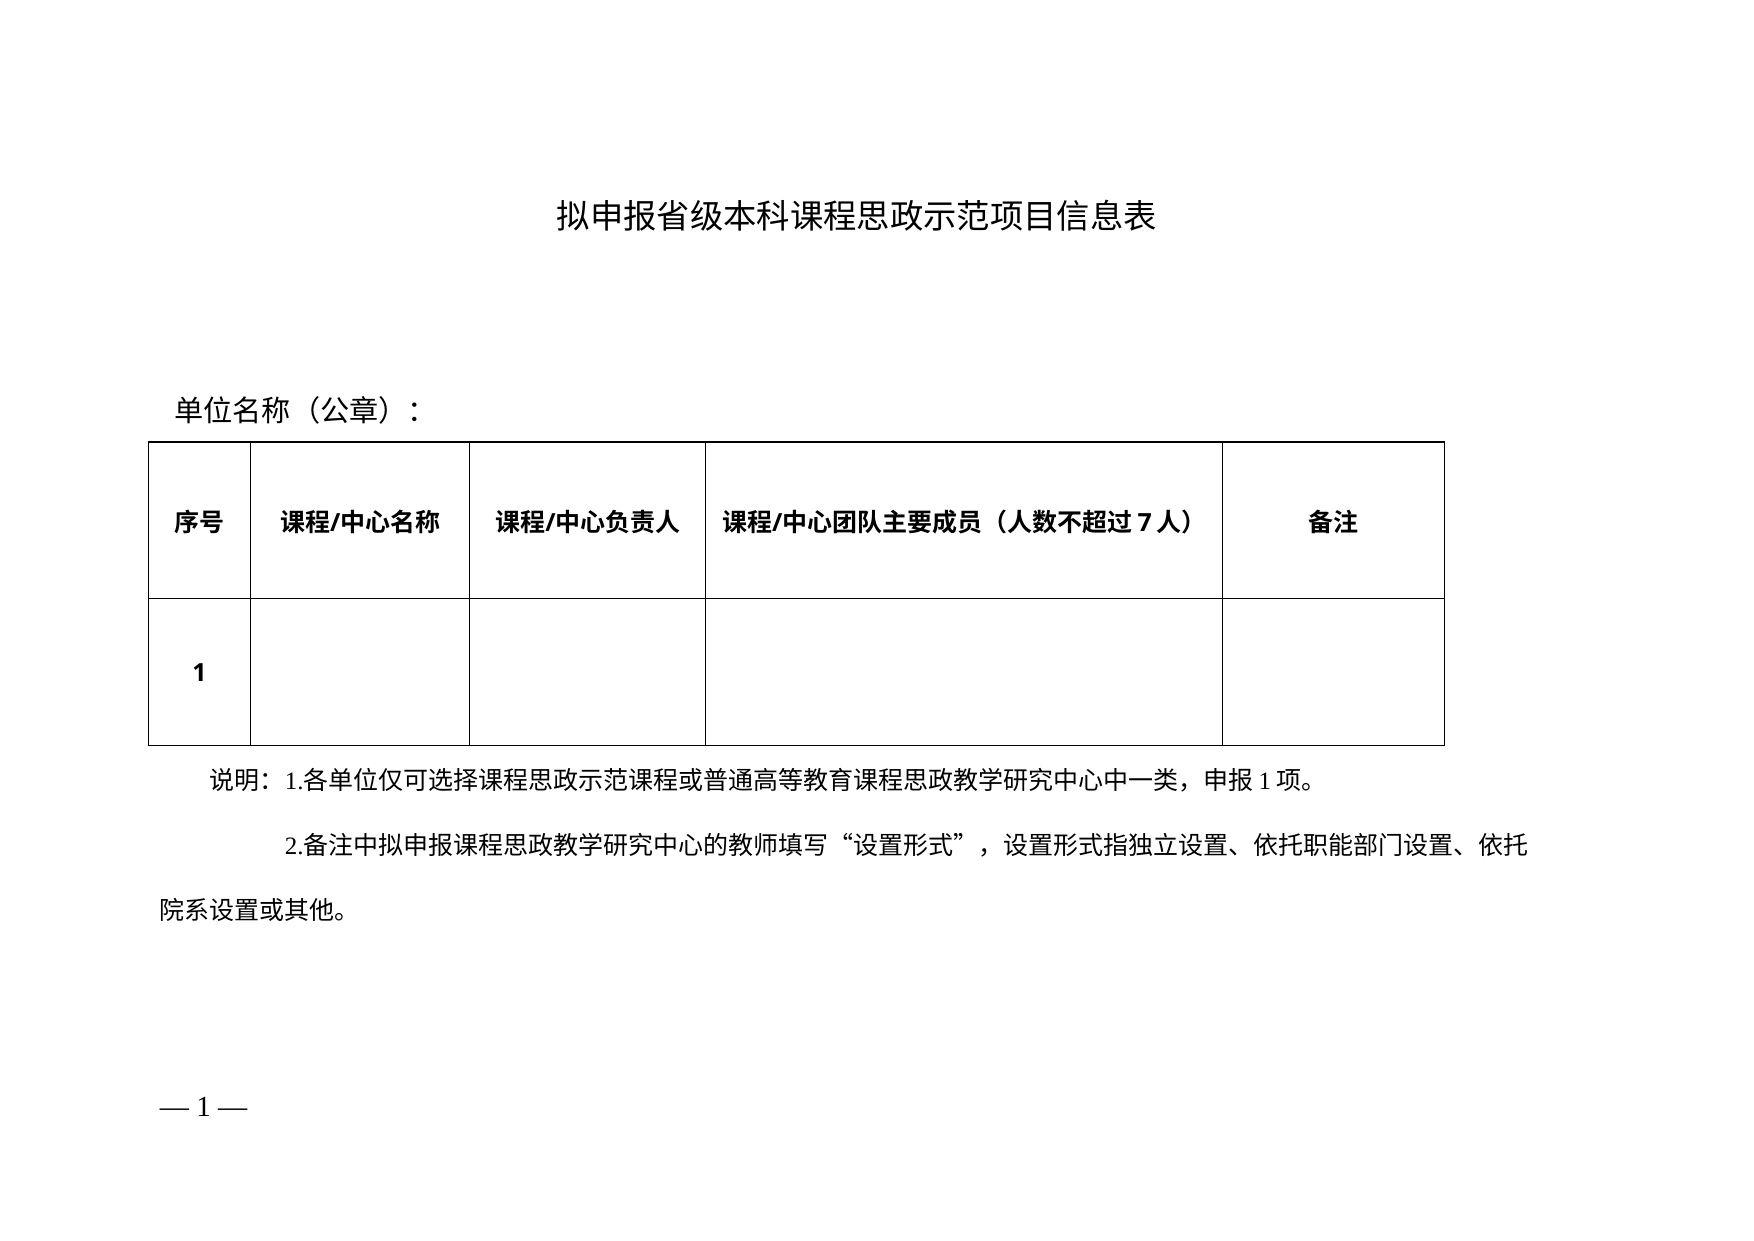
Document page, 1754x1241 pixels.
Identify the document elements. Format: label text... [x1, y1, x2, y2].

text 单位名称（公章）： [159, 376, 1553, 441]
table_cell [470, 599, 705, 745]
text 说明：1.各单位仅可选择课程思政示范课程或普通高等教育课程思政教学研究中心中一类，申报1项。 [159, 746, 1553, 811]
table_header 备注 [1223, 443, 1444, 598]
table_cell 1 [149, 599, 250, 745]
table_cell [706, 599, 1222, 745]
table_cell [251, 599, 469, 745]
table_header 课程/中心负责人 [470, 443, 705, 598]
text 拟申报省级本科课程思政示范项目信息表 [159, 181, 1553, 246]
table_header 序号 [149, 443, 250, 598]
text 2.备注中拟申报课程思政教学研究中心的教师填写“设置形式”，设置形式指独立设置、依托职能部门设置、依托院系设置或其他。 [159, 811, 1553, 941]
table_header 课程/中心团队主要成员（人数不超过7人） [706, 443, 1222, 598]
table_cell [1223, 599, 1444, 745]
table_header 课程/中心名称 [251, 443, 469, 598]
